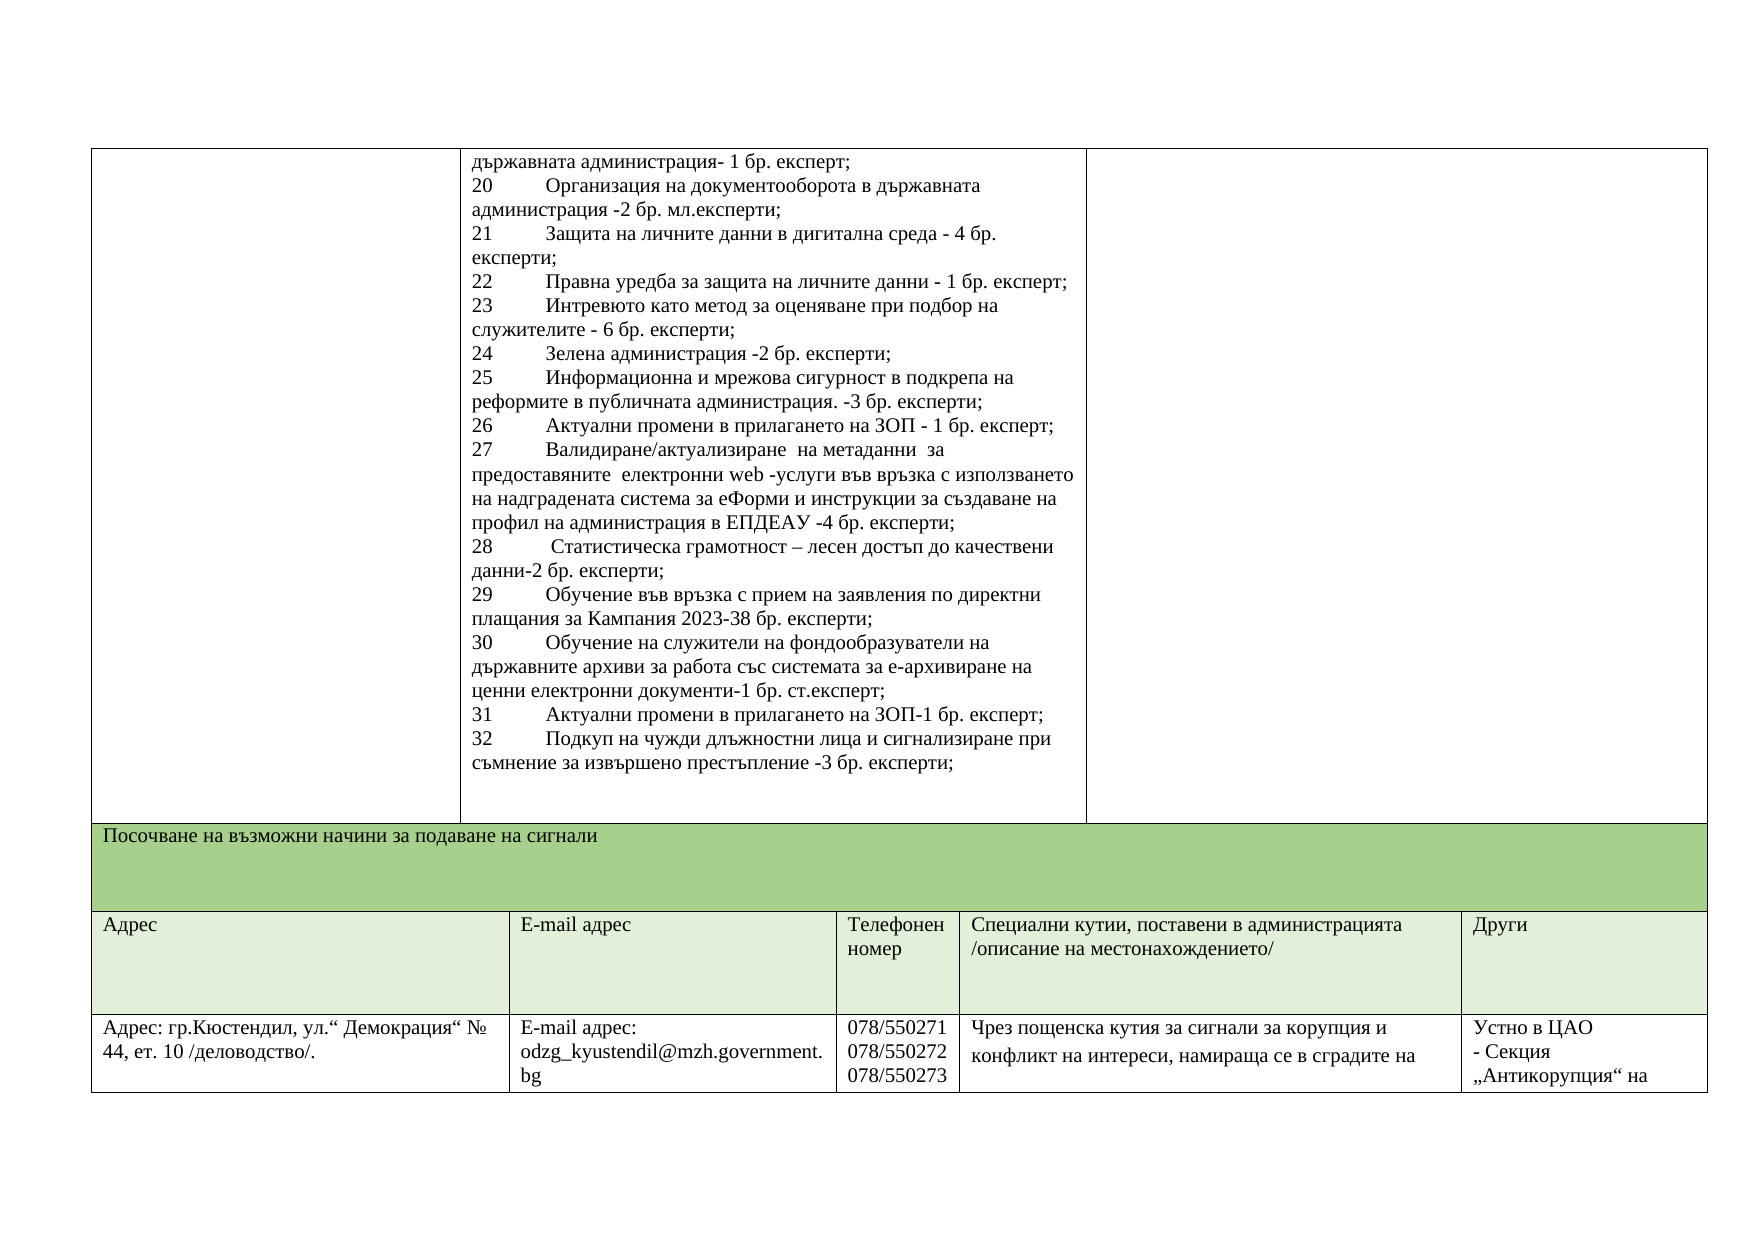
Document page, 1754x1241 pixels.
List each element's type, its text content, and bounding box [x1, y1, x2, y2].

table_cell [92, 1015, 509, 1092]
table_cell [92, 149, 460, 822]
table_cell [1462, 1015, 1707, 1092]
table_cell Телефонен номер [837, 912, 959, 1014]
table_cell Специални кутии, поставени в администрацията /описание на местонахождението/ [960, 912, 1461, 1014]
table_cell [510, 1015, 836, 1092]
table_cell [1087, 149, 1707, 822]
table_cell Адрес [92, 912, 509, 1014]
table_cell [960, 1015, 1461, 1092]
table_cell Посочване на възможни начини за подаване на сигнали [92, 824, 1707, 911]
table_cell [461, 149, 1086, 822]
table_cell E-mail адрес [510, 912, 836, 1014]
table_cell Други [1462, 912, 1707, 1014]
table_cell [837, 1015, 959, 1092]
